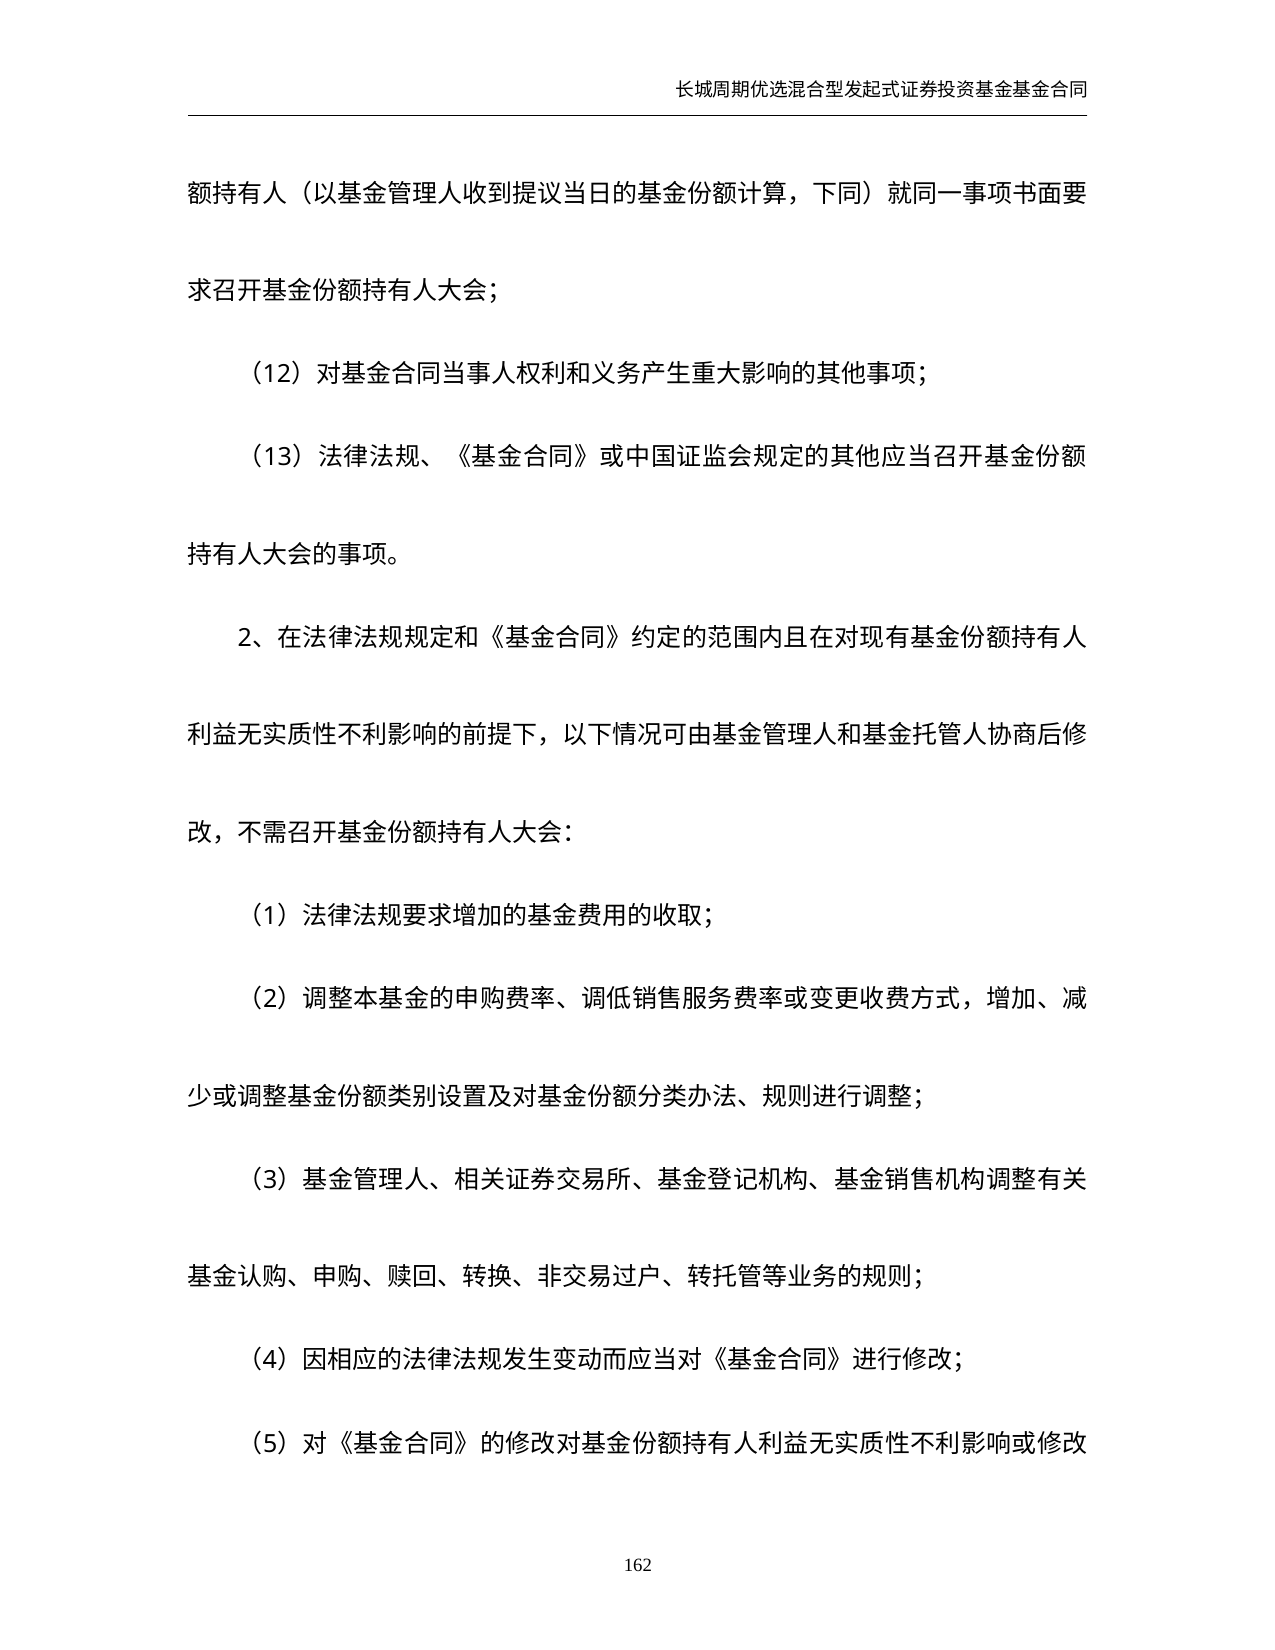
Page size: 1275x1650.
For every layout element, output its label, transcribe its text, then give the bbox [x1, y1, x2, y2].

text 2、在法律法规规定和《基金合同》约定的范围内且在对现有基金份额持有人利益无实质性不利影响的前提下，以下情况可由基金管理人和基金托管人协商后修改，不需召开基金份额持有人大会： [187, 603, 1087, 863]
text （2）调整本基金的申购费率、调低销售服务费率或变更收费方式，增加、减少或调整基金份额类别设置及对基金份额分类办法、规则进行调整； [187, 964, 1087, 1127]
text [187, 1409, 1087, 1474]
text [187, 159, 1087, 321]
text （1）法律法规要求增加的基金费用的收取； [187, 881, 1087, 946]
text （4）因相应的法律法规发生变动而应当对《基金合同》进行修改； [187, 1326, 1087, 1391]
text （13）法律法规、《基金合同》或中国证监会规定的其他应当召开基金份额持有人大会的事项。 [187, 422, 1087, 585]
text （12）对基金合同当事人权利和义务产生重大影响的其他事项； [187, 339, 1087, 404]
text （3）基金管理人、相关证券交易所、基金登记机构、基金销售机构调整有关基金认购、申购、赎回、转换、非交易过户、转托管等业务的规则； [187, 1145, 1087, 1307]
